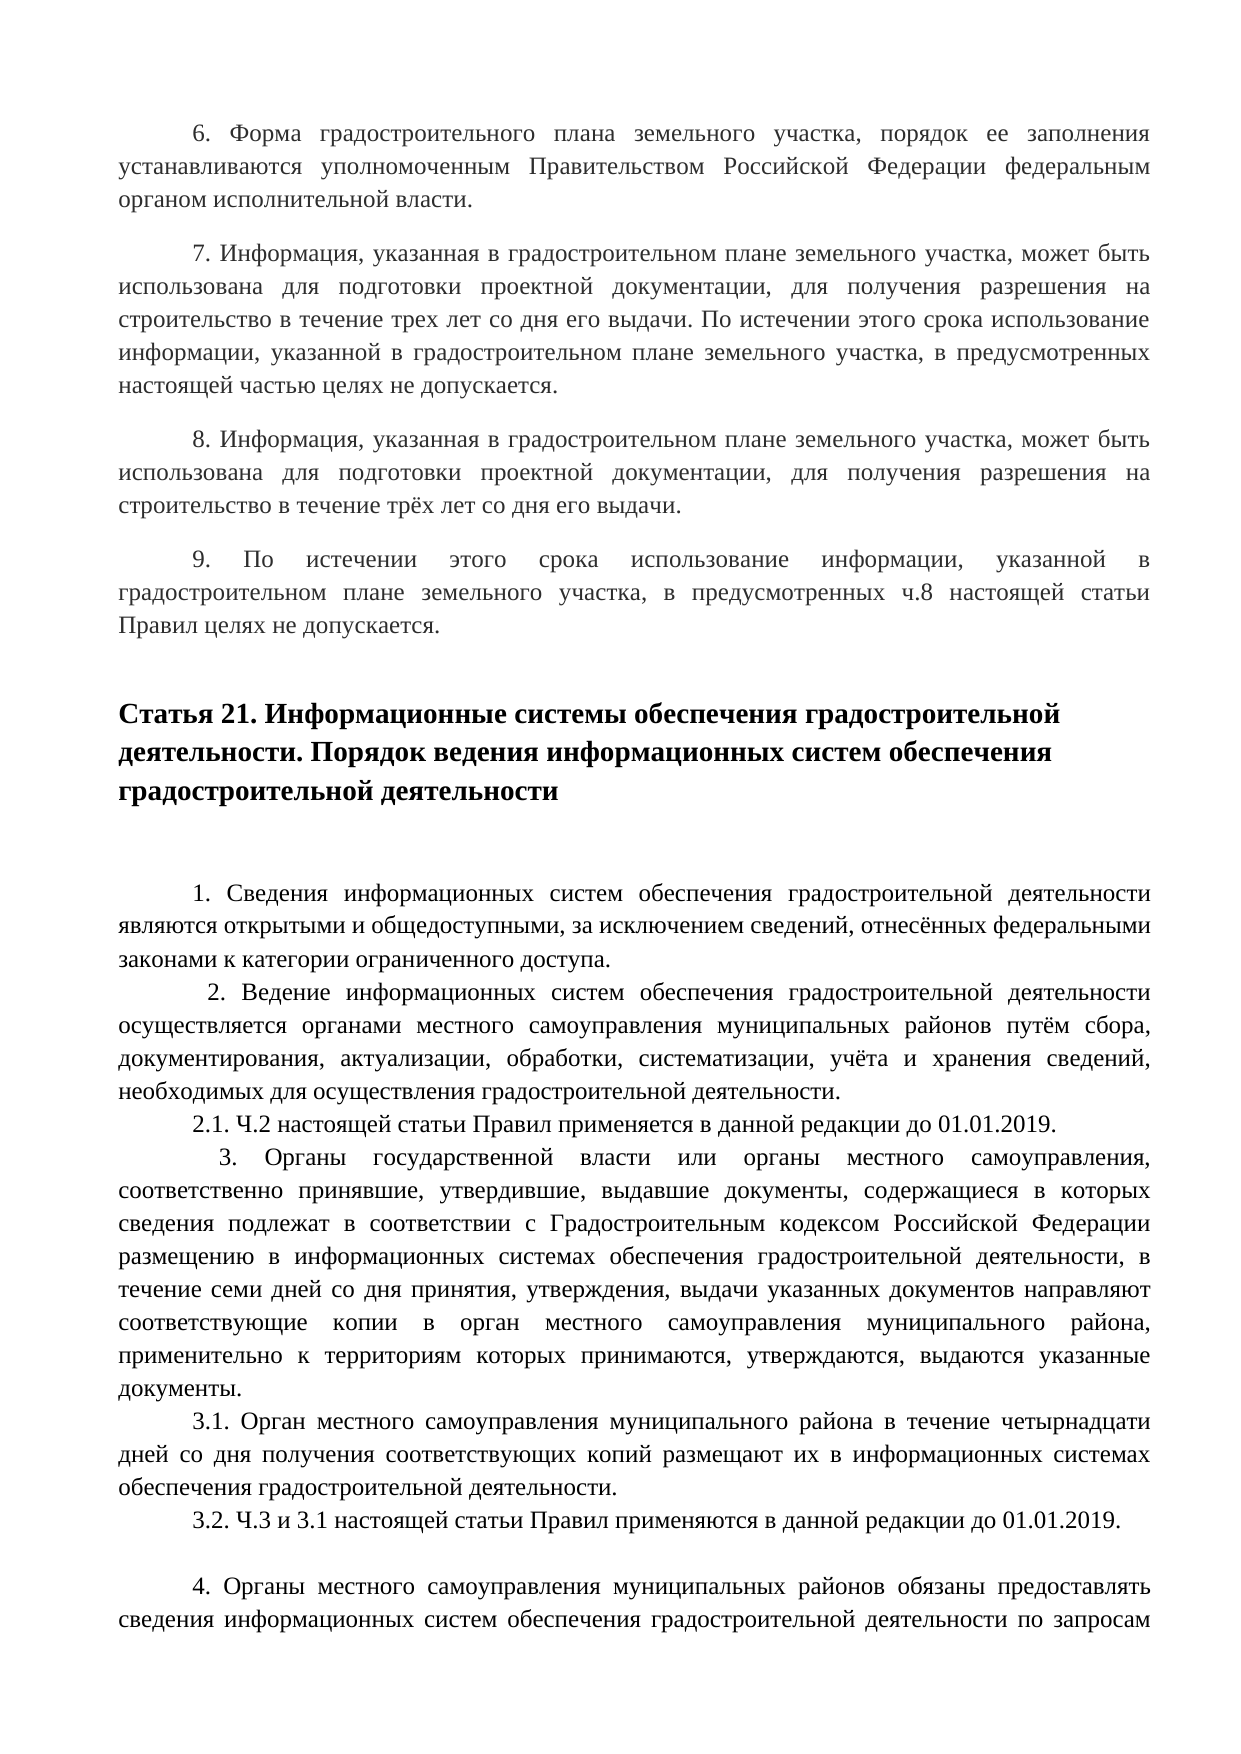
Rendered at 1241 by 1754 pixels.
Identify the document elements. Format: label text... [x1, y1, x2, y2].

text 2.1. Ч.2 настоящей статьи Правил применяется в данной редакции до 01.01.2019. [118, 1109, 1152, 1137]
text 2. Ведение информационных систем обеспечения градостроительной деятельности осуществляется органами местного самоуправления муниципальных районов путём сбора, документирования, актуализации, обработки, систематизации, учёта и хранения сведений, необходимых для осуществления градостроительной деятельности. [118, 977, 1152, 1104]
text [118, 1571, 1152, 1633]
text 3.2. Ч.3 и 3.1 настоящей статьи Правил применяются в данной редакции до 01.01.2019. [118, 1505, 1152, 1534]
text 8. Информация, указанная в градостроительном плане земельного участка, может быть использована для подготовки проектной документации, для получения разрешения на строительство в течение трёх лет со дня его выдачи. [118, 424, 1152, 519]
text 6. Форма градостроительного плана земельного участка, порядок ее заполнения устанавливаются уполномоченным Правительством Российской Федерации федеральным органом исполнительной власти. [118, 118, 1152, 213]
text 3. Органы государственной власти или органы местного самоуправления, соответственно принявшие, утвердившие, выдавшие документы, содержащиеся в которых сведения подлежат в соответствии с Градостроительным кодексом Российской Федерации размещению в информационных системах обеспечения градостроительной деятельности, в течение семи дней со дня принятия, утверждения, выдачи указанных документов направляют соответствующие копии в орган местного самоуправления муниципального района, применительно к территориям которых принимаются, утверждаются, выдаются указанные документы. [118, 1142, 1152, 1402]
text 3.1. Орган местного самоуправления муниципального района в течение четырнадцати дней со дня получения соответствующих копий размещают их в информационных системах обеспечения градостроительной деятельности. [118, 1406, 1152, 1501]
text 9. По истечении этого срока использование информации, указанной в градостроительном плане земельного участка, в предусмотренных ч.8 настоящей статьи Правил целях не допускается. [118, 544, 1152, 639]
text Статья 21. Информационные системы обеспечения градостроительной деятельности. Порядок ведения информационных систем обеспечения градостроительной деятельности [118, 696, 1152, 807]
text 1. Сведения информационных систем обеспечения градостроительной деятельности являются открытыми и общедоступными, за исключением сведений, отнесённых федеральными законами к категории ограниченного доступа. [118, 878, 1152, 972]
text 7. Информация, указанная в градостроительном плане земельного участка, может быть использована для подготовки проектной документации, для получения разрешения на строительство в течение трех лет со дня его выдачи. По истечении этого срока использование информации, указанной в градостроительном плане земельного участка, в предусмотренных настоящей частью целях не допускается. [118, 238, 1152, 399]
